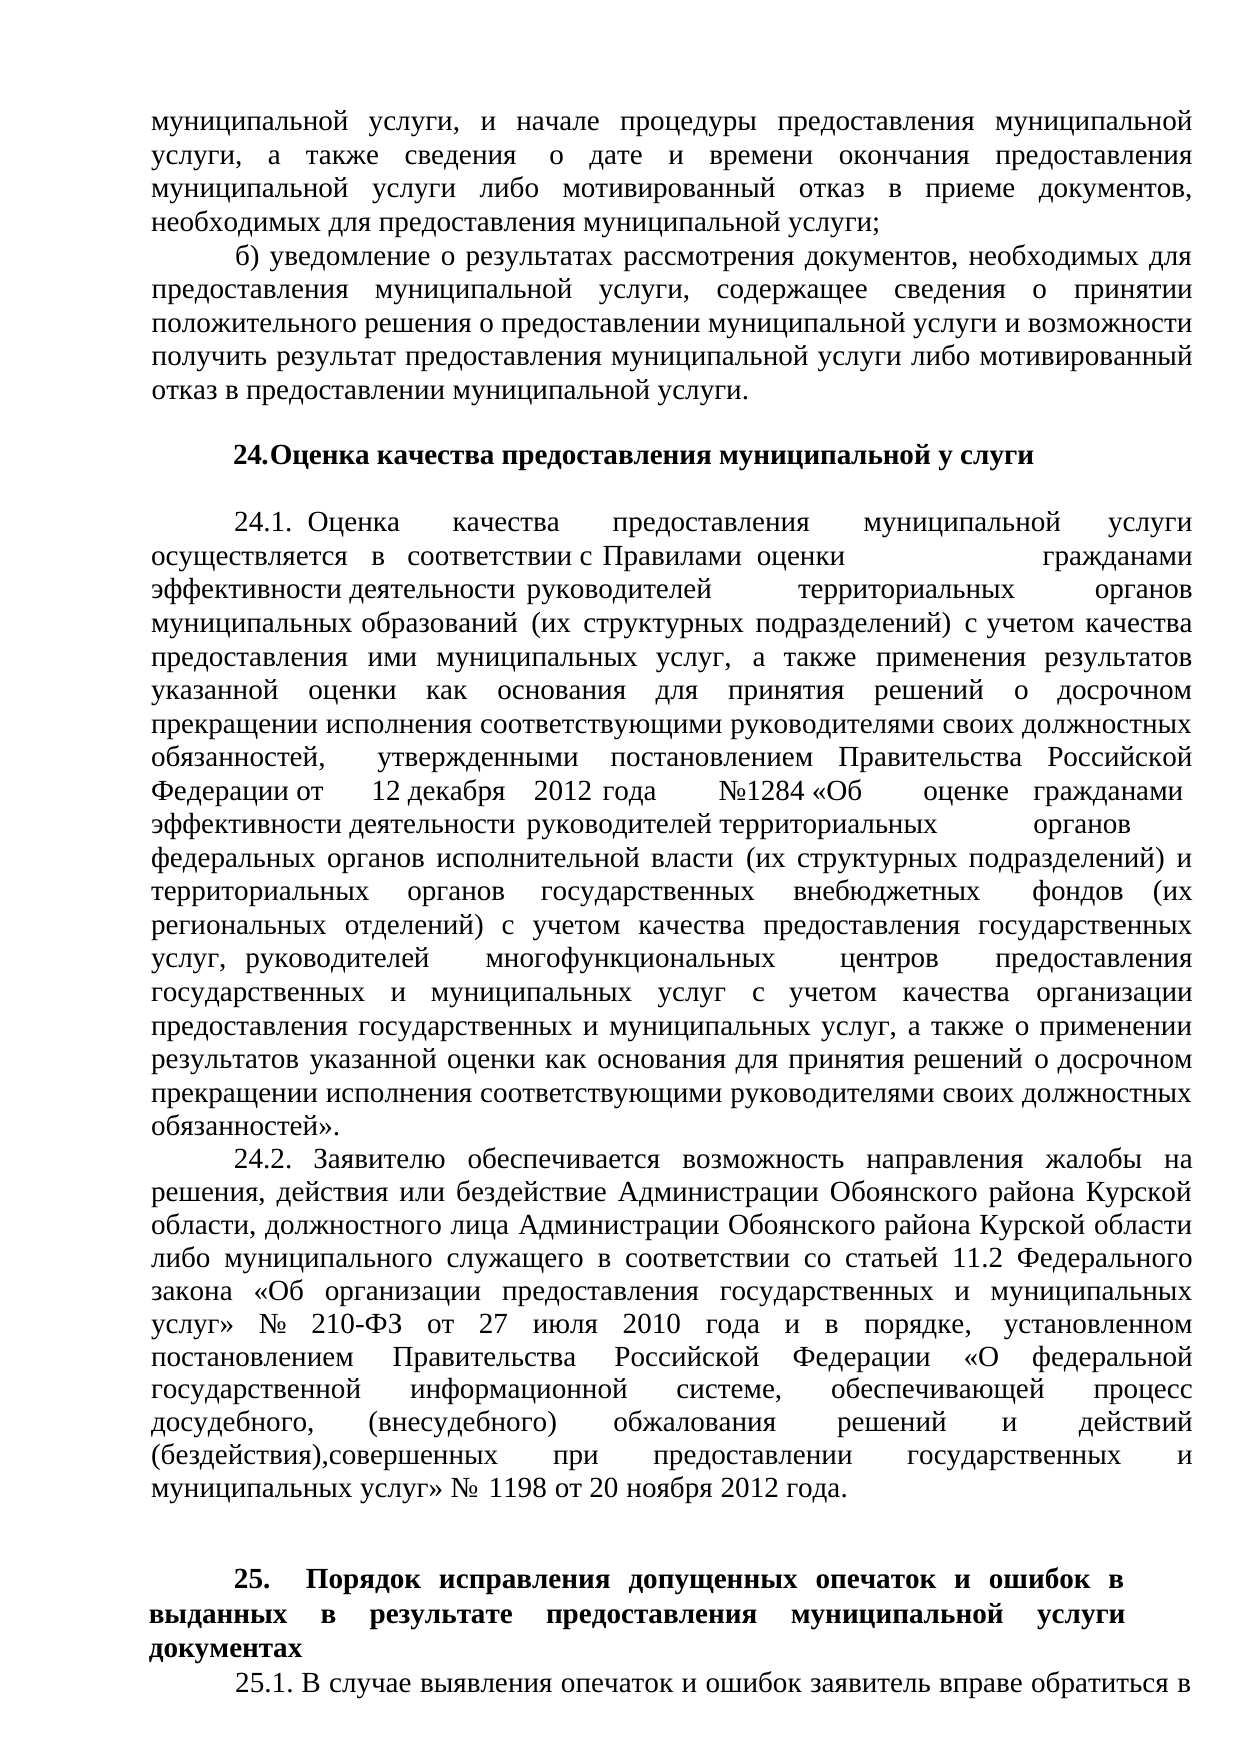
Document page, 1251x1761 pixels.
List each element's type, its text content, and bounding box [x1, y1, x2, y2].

text б) уведомление о результатах рассмотрения документов, необходимых для предоставления муниципальной услуги, содержащее сведения о принятии положительного решения о предоставлении муниципальной услуги и возможности получить результат предоставления муниципальной услуги либо мотивированный отказ в предоставлении муниципальной услуги. [151, 238, 1192, 405]
subtitle 25. Порядок исправления допущенных опечаток и ошибок в выданных в результате предоставления муниципальной услуги документах [148, 1561, 1125, 1664]
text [151, 103, 1192, 238]
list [153, 1665, 1192, 1698]
list Заявителю обеспечивается возможность направления жалобы на решения, действия или бездействие Администрации Обоянского района Курской области, должностного лица Администрации Обоянского района Курской области либо муниципального служащего в соответствии со статьей 11.2 Федерального закона «Об организации предоставления государственных и муниципальных услуг» № 210-ФЗ от 27 июля 2010 года и в порядке, установленном постановлением Правительства Российской Федерации «О федеральной государственной информационной системе, обеспечивающей процесс досудебного, (внесудебного) обжалования решений и действий (бездействия),совершенных при предоставлении государственных и муниципальных услуг» № 1198 от 20 ноября 2012 года. [151, 1142, 1192, 1504]
subtitle Оценка качества предоставления муниципальной у слуги [233, 438, 1121, 471]
list Оценка качества предоставления муниципальной услуги осуществляется в соответствии с Правилами оценки гражданами эффективности деятельности руководителей территориальных органов муниципальных образований (их структурных подразделений) с учетом качества предоставления ими муниципальных услуг, а также применения результатов указанной оценки как основания для принятия решений о досрочном прекращении исполнения соответствующими руководителями своих должностных обязанностей, утвержденными постановлением Правительства Российской Федерации от 12 декабря 2012 года №1284 «Об оценке гражданами эффективности деятельности руководителей территориальных органов федеральных органов исполнительной власти (их структурных подразделений) и территориальных органов государственных внебюджетных фондов (их региональных отделений) с учетом качества предоставления государственных услуг, руководителей многофункциональных центров предоставления государственных и муниципальных услуг с учетом качества организации предоставления государственных и муниципальных услуг, а также о применении результатов указанной оценки как основания для принятия решений о досрочном прекращении исполнения соответствующими руководителями своих должностных обязанностей». [151, 504, 1192, 1142]
